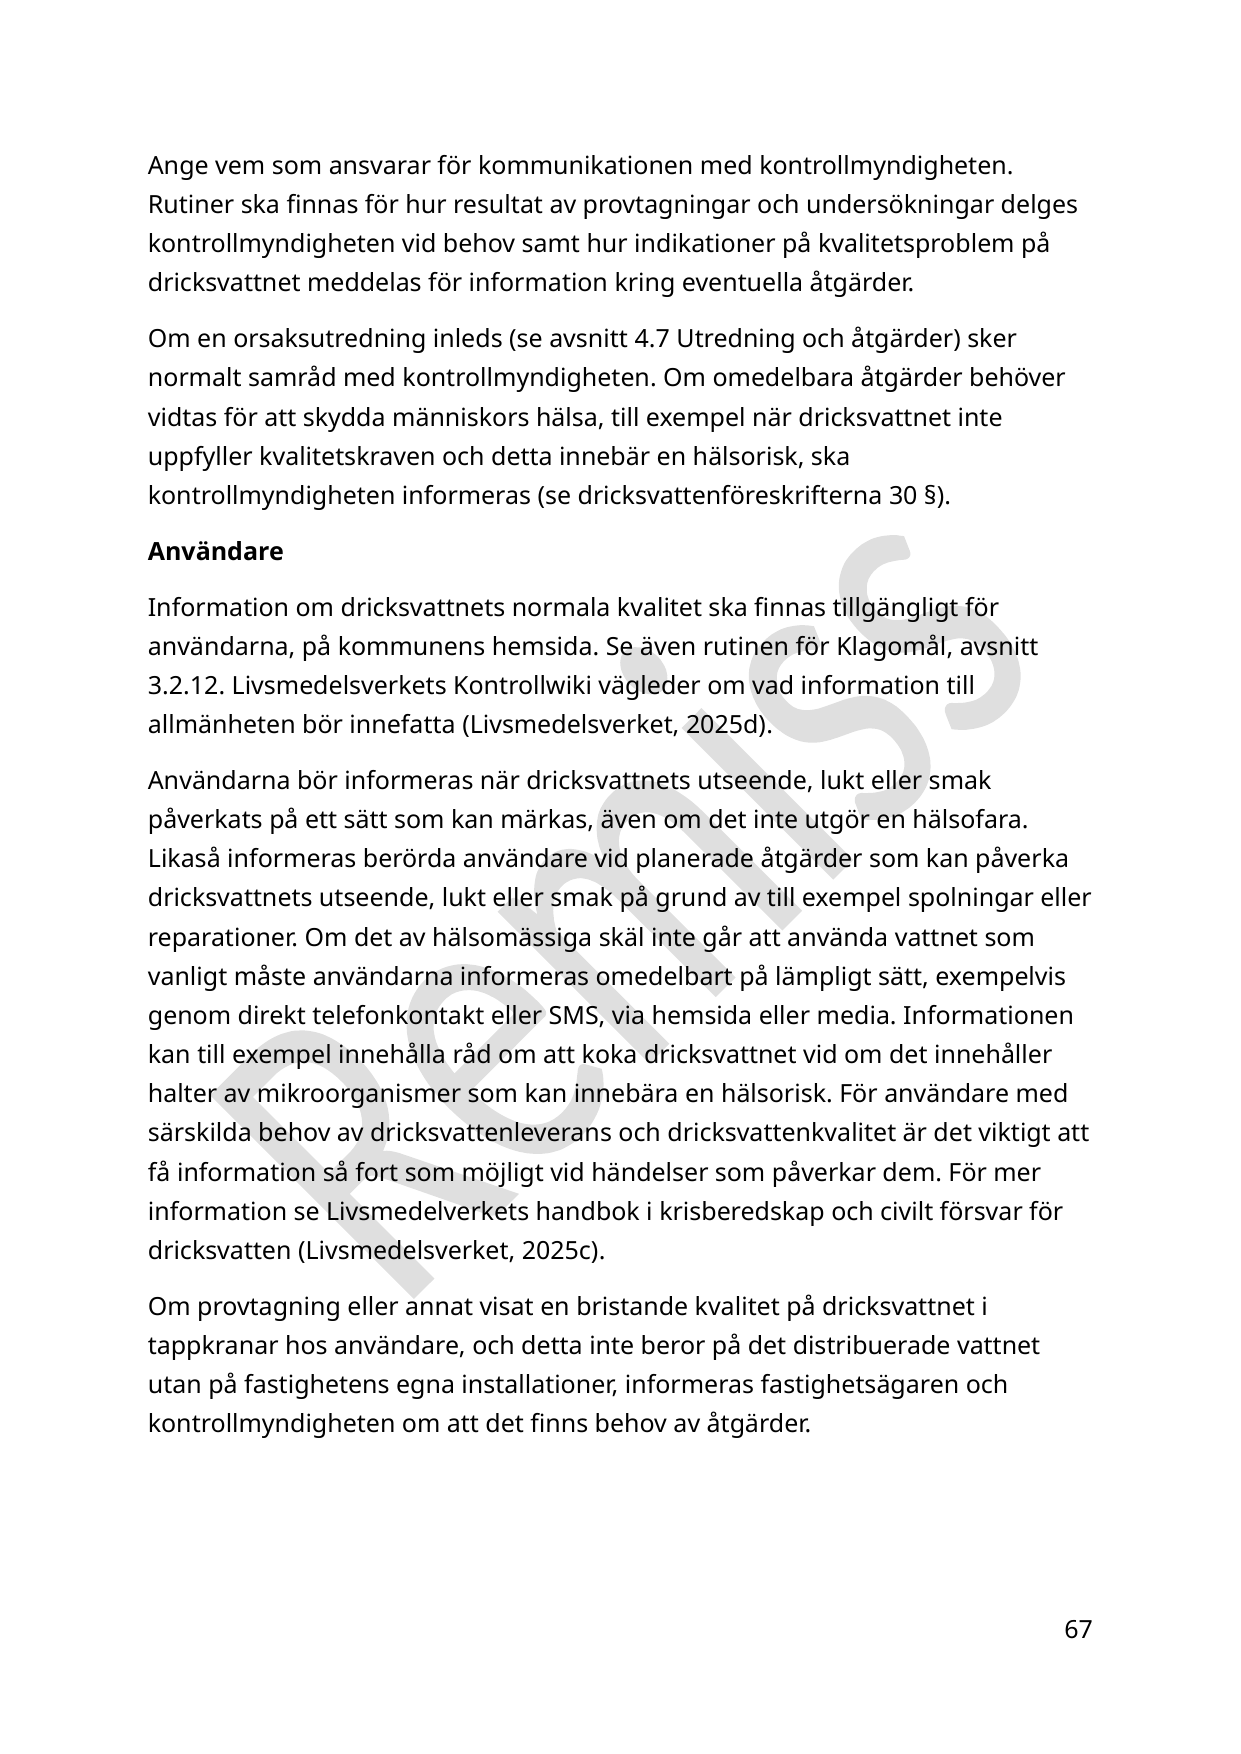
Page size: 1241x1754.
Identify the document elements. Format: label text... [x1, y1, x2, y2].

text Användarna bör informeras när dricksvattnets utseende, lukt eller smak påverkats på ett sätt som kan märkas, även om det inte utgör en hälsofara. Likaså informeras berörda användare vid planerade åtgärder som kan påverka dricksvattnets utseende, lukt eller smak på grund av till exempel spolningar eller reparationer. Om det av hälsomässiga skäl inte går att använda vattnet som vanligt måste användarna informeras omedelbart på lämpligt sätt, exempelvis genom direkt telefonkontakt eller SMS, via hemsida eller media. Informationen kan till exempel innehålla råd om att koka dricksvattnet vid om det innehåller halter av mikroorganismer som kan innebära en hälsorisk. För användare med särskilda behov av dricksvattenleverans och dricksvattenkvalitet är det viktigt att få information så fort som möjligt vid händelser som påverkar dem. För mer information se Livsmedelverkets handbok i krisberedskap och civilt försvar för dricksvatten . [148, 763, 1093, 1267]
text Användare [148, 533, 1093, 567]
text Om en orsaksutredning inleds (se avsnitt 4.7 Utredning och åtgärder) sker normalt samråd med kontrollmyndigheten. Om omedelbara åtgärder behöver vidtas för att skydda människors hälsa, till exempel när dricksvattnet inte uppfyller kvalitetskraven och detta innebär en hälsorisk, ska kontrollmyndigheten informeras (se dricksvattenföreskrifterna 30 §). [148, 321, 1093, 512]
text Ange vem som ansvarar för kommunikationen med kontrollmyndigheten. Rutiner ska finnas för hur resultat av provtagningar och undersökningar delges kontrollmyndigheten vid behov samt hur indikationer på kvalitetsproblem på dricksvattnet meddelas för information kring eventuella åtgärder. [148, 148, 1093, 299]
text Information om dricksvattnets normala kvalitet ska finnas tillgängligt för användarna, på kommunens hemsida. Se även rutinen för Klagomål, avsnitt 3.2.12. Livsmedelsverkets Kontrollwiki vägleder om vad information till allmänheten bör innefatta . [148, 589, 1093, 741]
text Om provtagning eller annat visat en bristande kvalitet på dricksvattnet i tappkranar hos användare, och detta inte beror på det distribuerade vattnet utan på fastighetens egna installationer, informeras fastighetsägaren och kontrollmyndigheten om att det finns behov av åtgärder. [148, 1288, 1093, 1440]
